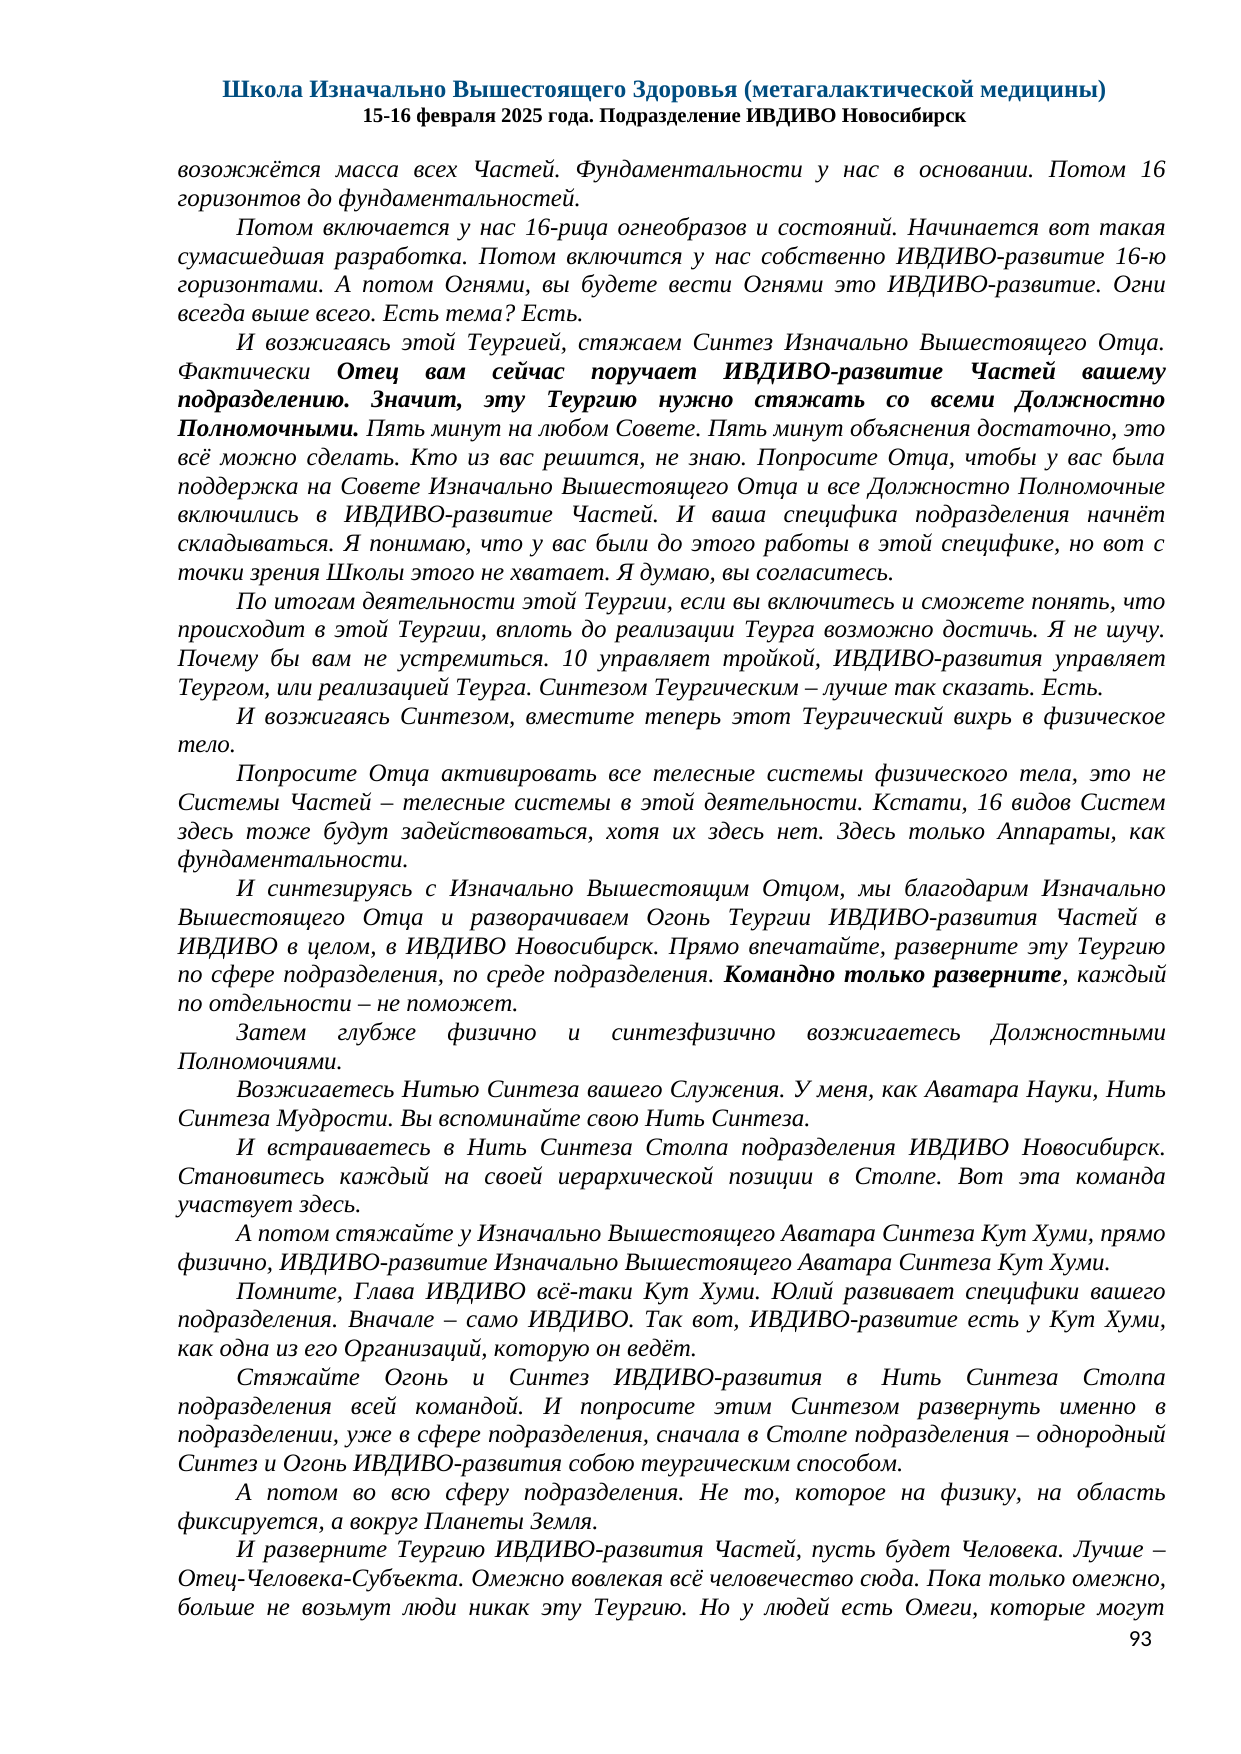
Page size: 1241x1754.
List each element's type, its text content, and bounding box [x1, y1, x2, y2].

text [177, 1534, 1167, 1621]
text А потом стяжайте у Изначально Вышестоящего Аватара Синтеза Кут Хуми, прямо физично, ИВДИВО-развитие Изначально Вышестоящего Аватара Синтеза Кут Хуми. [177, 1218, 1167, 1276]
text И встраиваетесь в Нить Синтеза Столпа подразделения ИВДИВО Новосибирск. Становитесь каждый на своей иерархической позиции в Столпе. Вот эта команда участвует здесь. [177, 1132, 1167, 1218]
text Потом включается у нас 16-рица огнеобразов и состояний. Начинается вот такая сумасшедшая разработка. Потом включится у нас собственно ИВДИВО-развитие 16-ю горизонтами. А потом Огнями, вы будете вести Огнями это ИВДИВО-развитие. Огни всегда выше всего. Есть тема? Есть. [177, 212, 1167, 327]
text Стяжайте Огонь и Синтез ИВДИВО-развития в Нить Синтеза Столпа подразделения всей командой. И попросите этим Синтезом развернуть именно в подразделении, уже в сфере подразделения, сначала в Столпе подразделения – однородный Синтез и Огонь ИВДИВО-развития собою теургическим способом. [177, 1362, 1167, 1477]
text Возжигаетесь Нитью Синтеза вашего Служения. У меня, как Аватара Науки, Нить Синтеза Мудрости. Вы вспоминайте свою Нить Синтеза. [177, 1074, 1167, 1132]
text И возжигаясь Синтезом, вместите теперь этот Теургический вихрь в физическое тело. [177, 701, 1167, 758]
text А потом во всю сферу подразделения. Не то, которое на физику, на область фиксируется, а вокруг Планеты Земля. [177, 1477, 1167, 1534]
text И возжигаясь этой Теургией, стяжаем Синтез Изначально Вышестоящего Отца. Фактически Отец вам сейчас поручает ИВДИВО-развитие Частей вашему подразделению. Значит, эту Теургию нужно стяжать со всеми Должностно Полномочными. Пять минут на любом Совете. Пять минут объяснения достаточно, это всё можно сделать. Кто из вас решится, не знаю. Попросите Отца, чтобы у вас была поддержка на Совете Изначально Вышестоящего Отца и все Должностно Полномочные включились в ИВДИВО-развитие Частей. И ваша специфика подразделения начнёт складываться. Я понимаю, что у вас были до этого работы в этой специфике, но вот с точки зрения Школы этого не хватает. Я думаю, вы согласитесь. [177, 327, 1167, 586]
text По итогам деятельности этой Теургии, если вы включитесь и сможете понять, что происходит в этой Теургии, вплоть до реализации Теурга возможно достичь. Я не шучу. Почему бы вам не устремиться. 10 управляет тройкой, ИВДИВО-развития управляет Теургом, или реализацией Теурга. Синтезом Теургическим – лучше так сказать. Есть. [177, 586, 1167, 701]
text Помните, Глава ИВДИВО всё-таки Кут Хуми. Юлий развивает специфики вашего подразделения. Вначале – само ИВДИВО. Так вот, ИВДИВО-развитие есть у Кут Хуми, как одна из его Организаций, которую он ведёт. [177, 1276, 1167, 1362]
text Затем глубже физично и синтезфизично возжигаетесь Должностными Полномочиями. [177, 1017, 1167, 1074]
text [177, 154, 1167, 212]
text Попросите Отца активировать все телесные системы физического тела, это не Системы Частей – телесные системы в этой деятельности. Кстати, 16 видов Систем здесь тоже будут задействоваться, хотя их здесь нет. Здесь только Аппараты, как фундаментальности. [177, 758, 1167, 873]
text И синтезируясь с Изначально Вышестоящим Отцом, мы благодарим Изначально Вышестоящего Отца и разворачиваем Огонь Теургии ИВДИВО-развития Частей в ИВДИВО в целом, в ИВДИВО Новосибирск. Прямо впечатайте, разверните эту Теургию по сфере подразделения, по среде подразделения. Командно только разверните, каждый по отдельности – не поможет. [177, 873, 1167, 1017]
